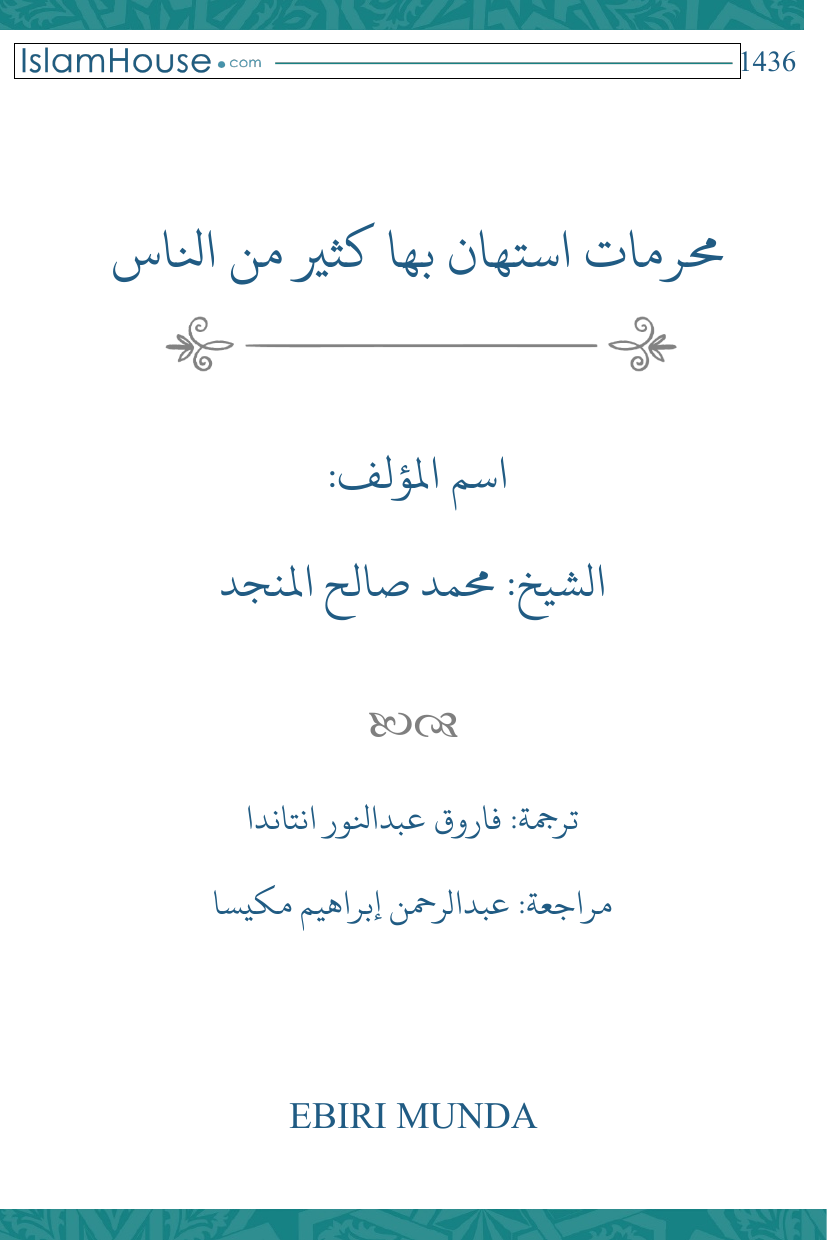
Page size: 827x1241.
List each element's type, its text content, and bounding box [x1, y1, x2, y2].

picture [15, 44, 740, 78]
text محرمات استهان بها كثير من الناس [89, 202, 738, 300]
picture [0, 0, 804, 30]
text EBIRI MUNDA [89, 1094, 738, 1137]
text الشيخ: محمد صالح المنجد [89, 540, 738, 624]
text ترجمة: فاروق عبدالنور انتاندا [89, 787, 738, 851]
picture [0, 1209, 827, 1240]
text اسم المؤلف: [89, 433, 738, 517]
text مراجعة: عبدالرحمن إبراهيم مكيسا [89, 872, 738, 936]
